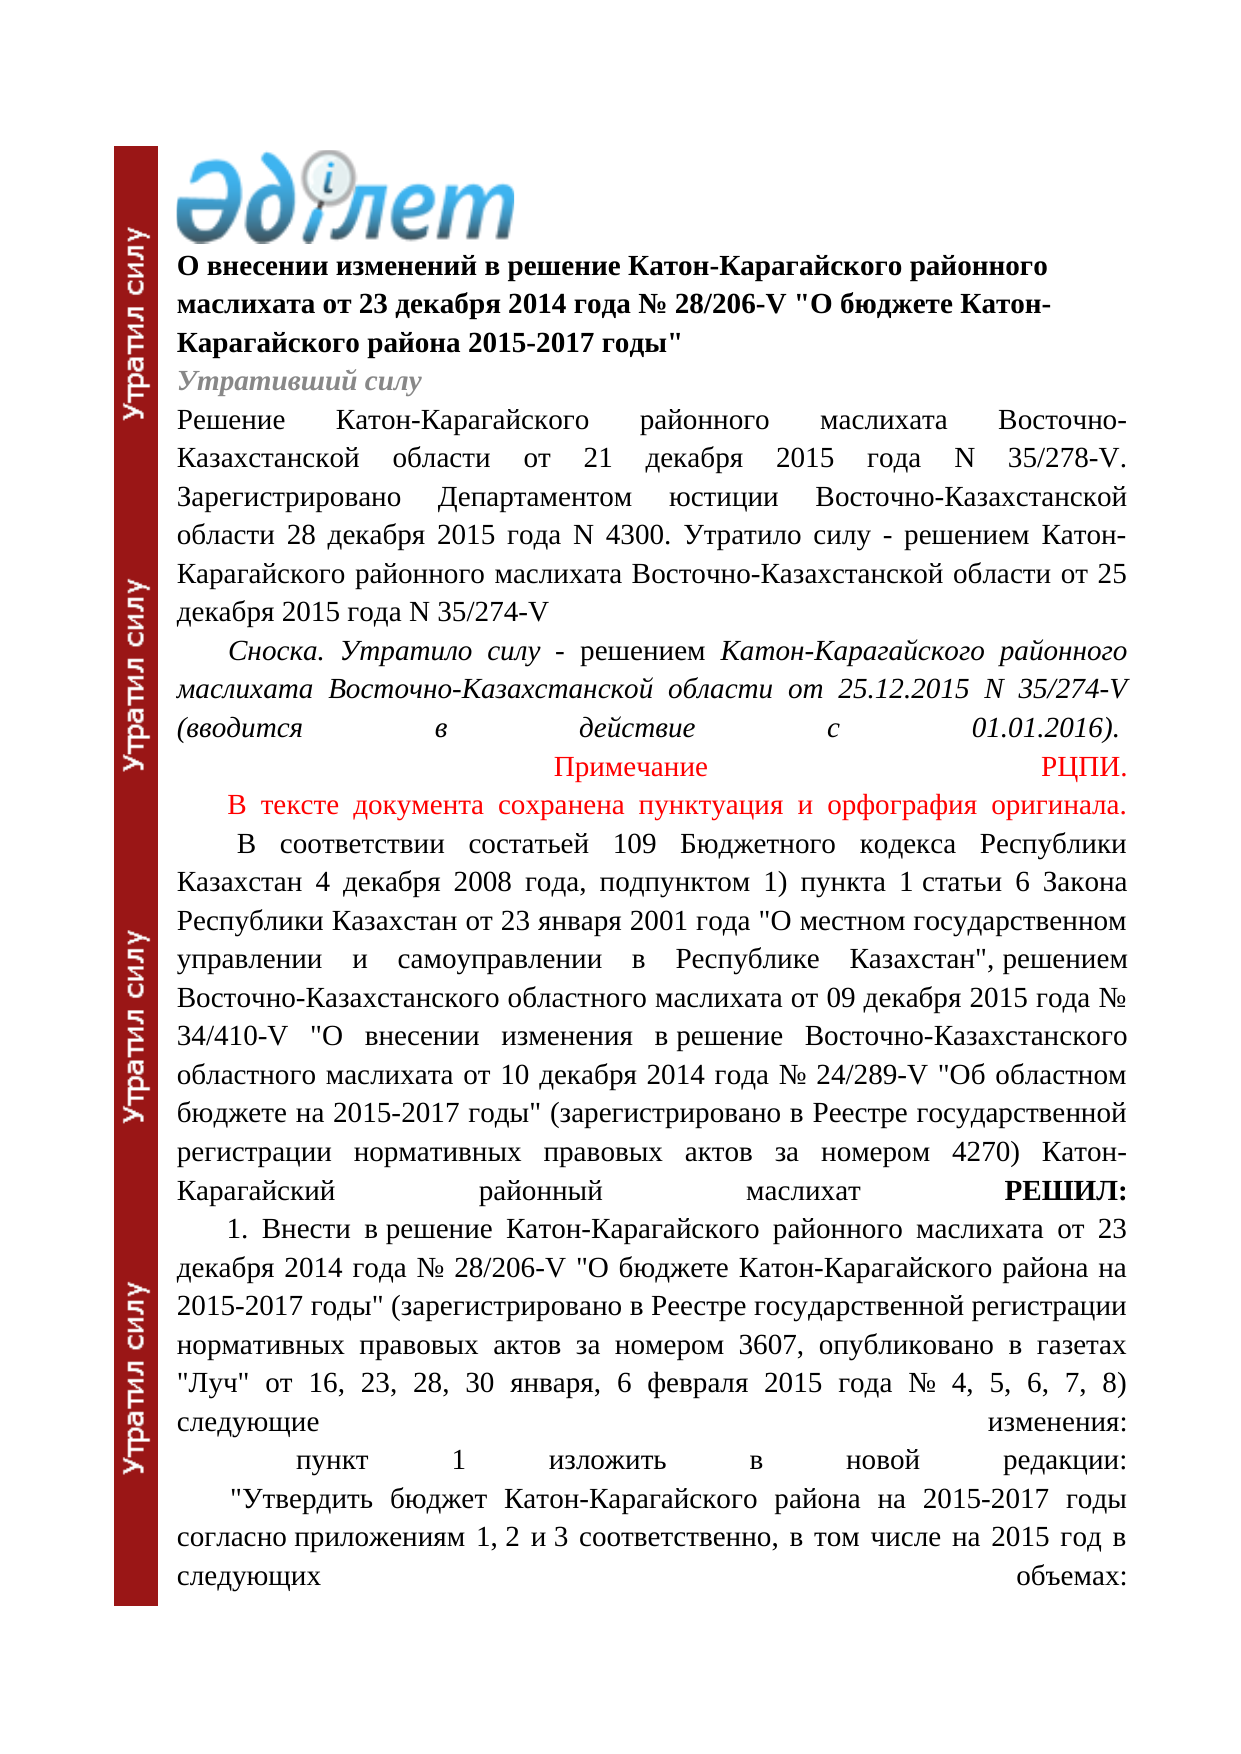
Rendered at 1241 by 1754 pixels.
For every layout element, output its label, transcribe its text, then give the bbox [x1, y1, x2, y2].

text Решение Катон-Карагайского районного маслихата Восточно-Казахстанской области от 21 декабря 2015 года N 35/278-V. Зарегистрировано Департаментом юстиции Восточно-Казахстанской области 28 декабря 2015 года N 4300. Утратило силу - решением Катон-Карагайского районного маслихата Восточно-Казахстанской области от 25 декабря 2015 года N 35/274-V [112, 402, 1128, 628]
text Утративший силу [112, 363, 1128, 397]
picture [114, 358, 158, 363]
picture [114, 397, 158, 402]
picture [114, 628, 158, 633]
picture [114, 146, 158, 248]
text О внесении изменений в решение Катон-Карагайского районного маслихата от 23 декабря 2014 года № 28/206-V "О бюджете Катон-Карагайского района 2015-2017 годы" [112, 248, 1128, 358]
picture [176, 150, 515, 244]
picture [114, 1592, 158, 1606]
